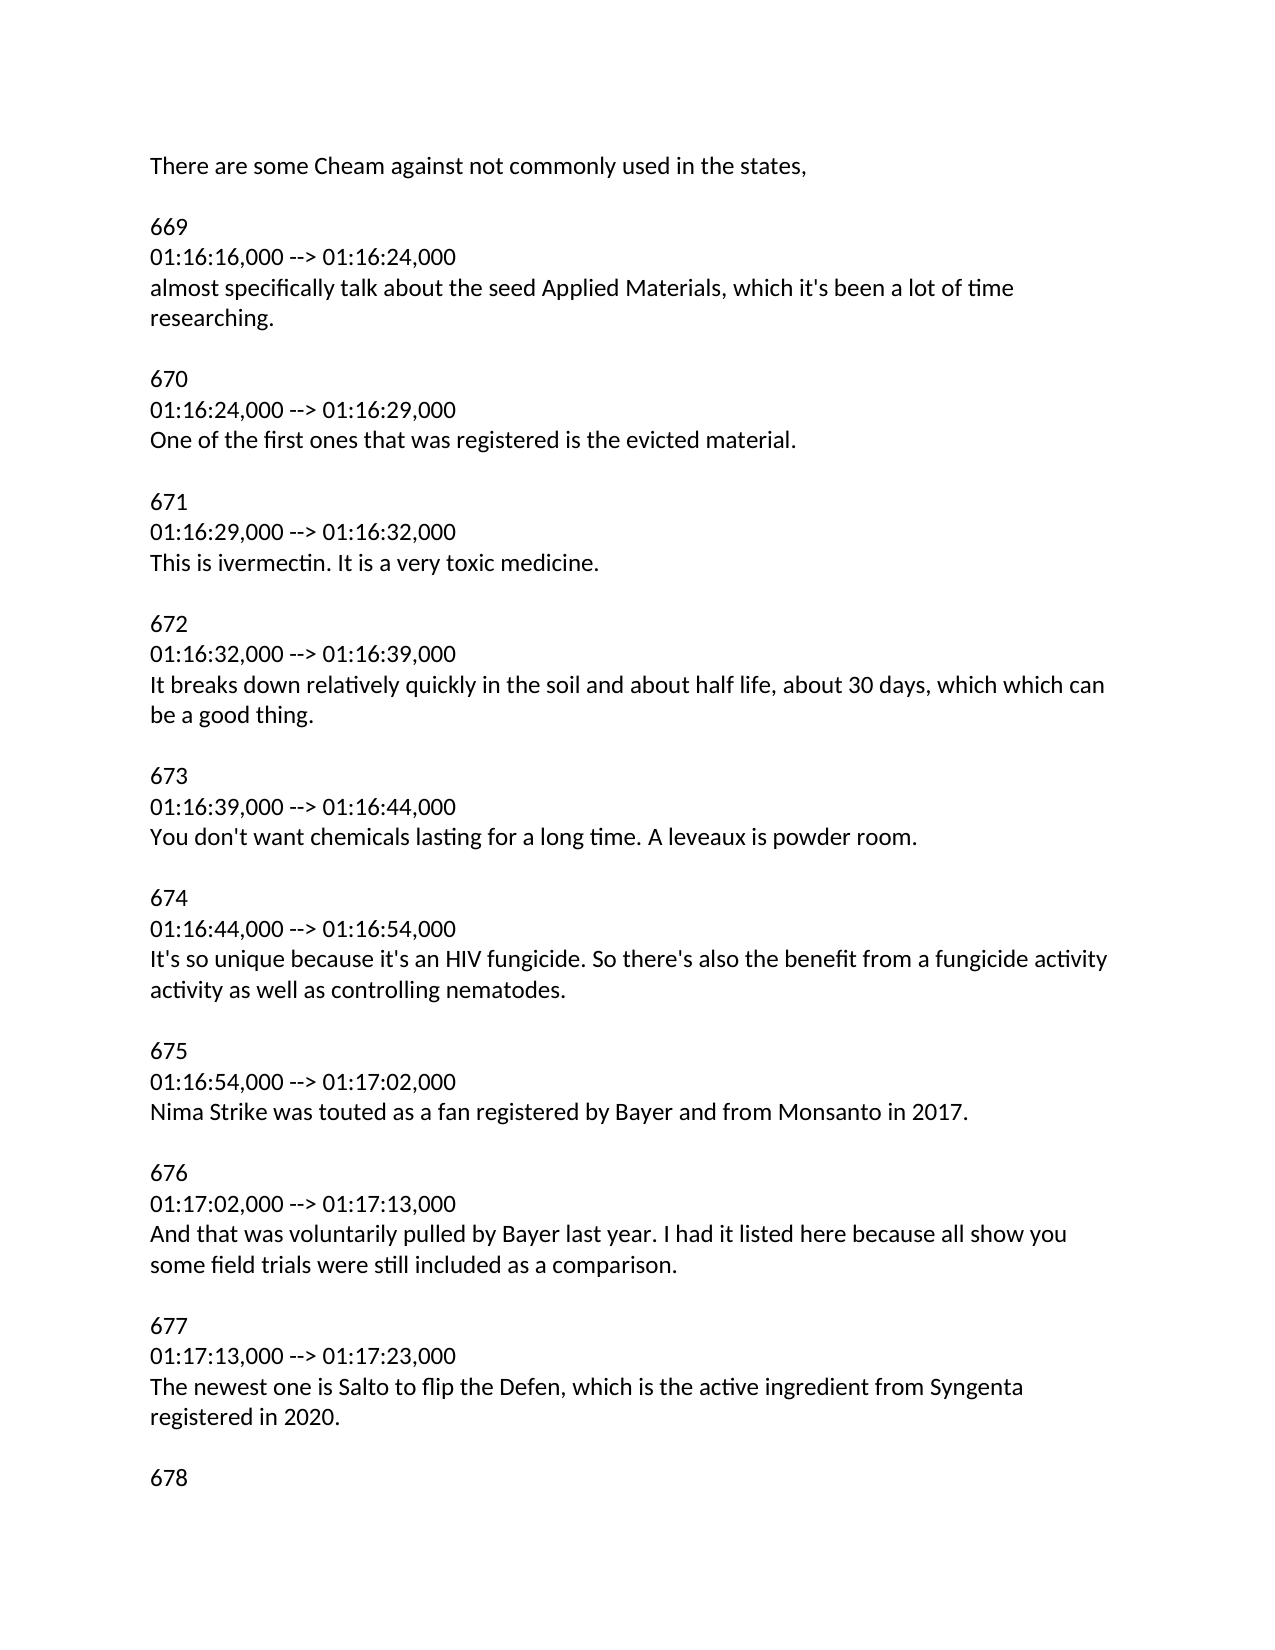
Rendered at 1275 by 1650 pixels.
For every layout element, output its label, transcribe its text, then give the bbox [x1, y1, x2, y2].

text 01:16:44,000 --> 01:16:54,000 [150, 913, 1125, 943]
text 674 [150, 882, 1125, 913]
text You don't want chemicals lasting for a long time. A leveaux is powder room. [150, 821, 1125, 852]
text There are some Cheam against not commonly used in the states, [150, 150, 1125, 181]
text And that was voluntarily pulled by Bayer last year. I had it listed here because all show you some field trials were still included as a comparison. [150, 1218, 1125, 1279]
text It breaks down relatively quickly in the soil and about half life, about 30 days, which which can be a good thing. [150, 669, 1125, 730]
text 672 [150, 608, 1125, 638]
text 01:16:54,000 --> 01:17:02,000 [150, 1066, 1125, 1096]
text 01:16:32,000 --> 01:16:39,000 [150, 638, 1125, 669]
text This is ivermectin. It is a very toxic medicine. [150, 547, 1125, 577]
text It's so unique because it's an HIV fungicide. So there's also the benefit from a fungicide activity activity as well as controlling nematodes. [150, 943, 1125, 1004]
text 01:16:24,000 --> 01:16:29,000 [150, 394, 1125, 425]
text 673 [150, 760, 1125, 791]
text Nima Strike was touted as a fan registered by Bayer and from Monsanto in 2017. [150, 1096, 1125, 1127]
text 678 [150, 1462, 1125, 1493]
text 669 [150, 211, 1125, 242]
text 01:17:02,000 --> 01:17:13,000 [150, 1188, 1125, 1218]
text 677 [150, 1310, 1125, 1340]
text 01:16:16,000 --> 01:16:24,000 [150, 242, 1125, 272]
text 670 [150, 364, 1125, 394]
text One of the first ones that was registered is the evicted material. [150, 425, 1125, 455]
text 675 [150, 1035, 1125, 1066]
text almost specifically talk about the seed Applied Materials, which it's been a lot of time researching. [150, 272, 1125, 333]
text 676 [150, 1157, 1125, 1188]
text 01:16:39,000 --> 01:16:44,000 [150, 791, 1125, 821]
text 01:16:29,000 --> 01:16:32,000 [150, 516, 1125, 547]
text The newest one is Salto to flip the Defen, which is the active ingredient from Syngenta registered in 2020. [150, 1371, 1125, 1432]
text 671 [150, 486, 1125, 516]
text 01:17:13,000 --> 01:17:23,000 [150, 1340, 1125, 1371]
